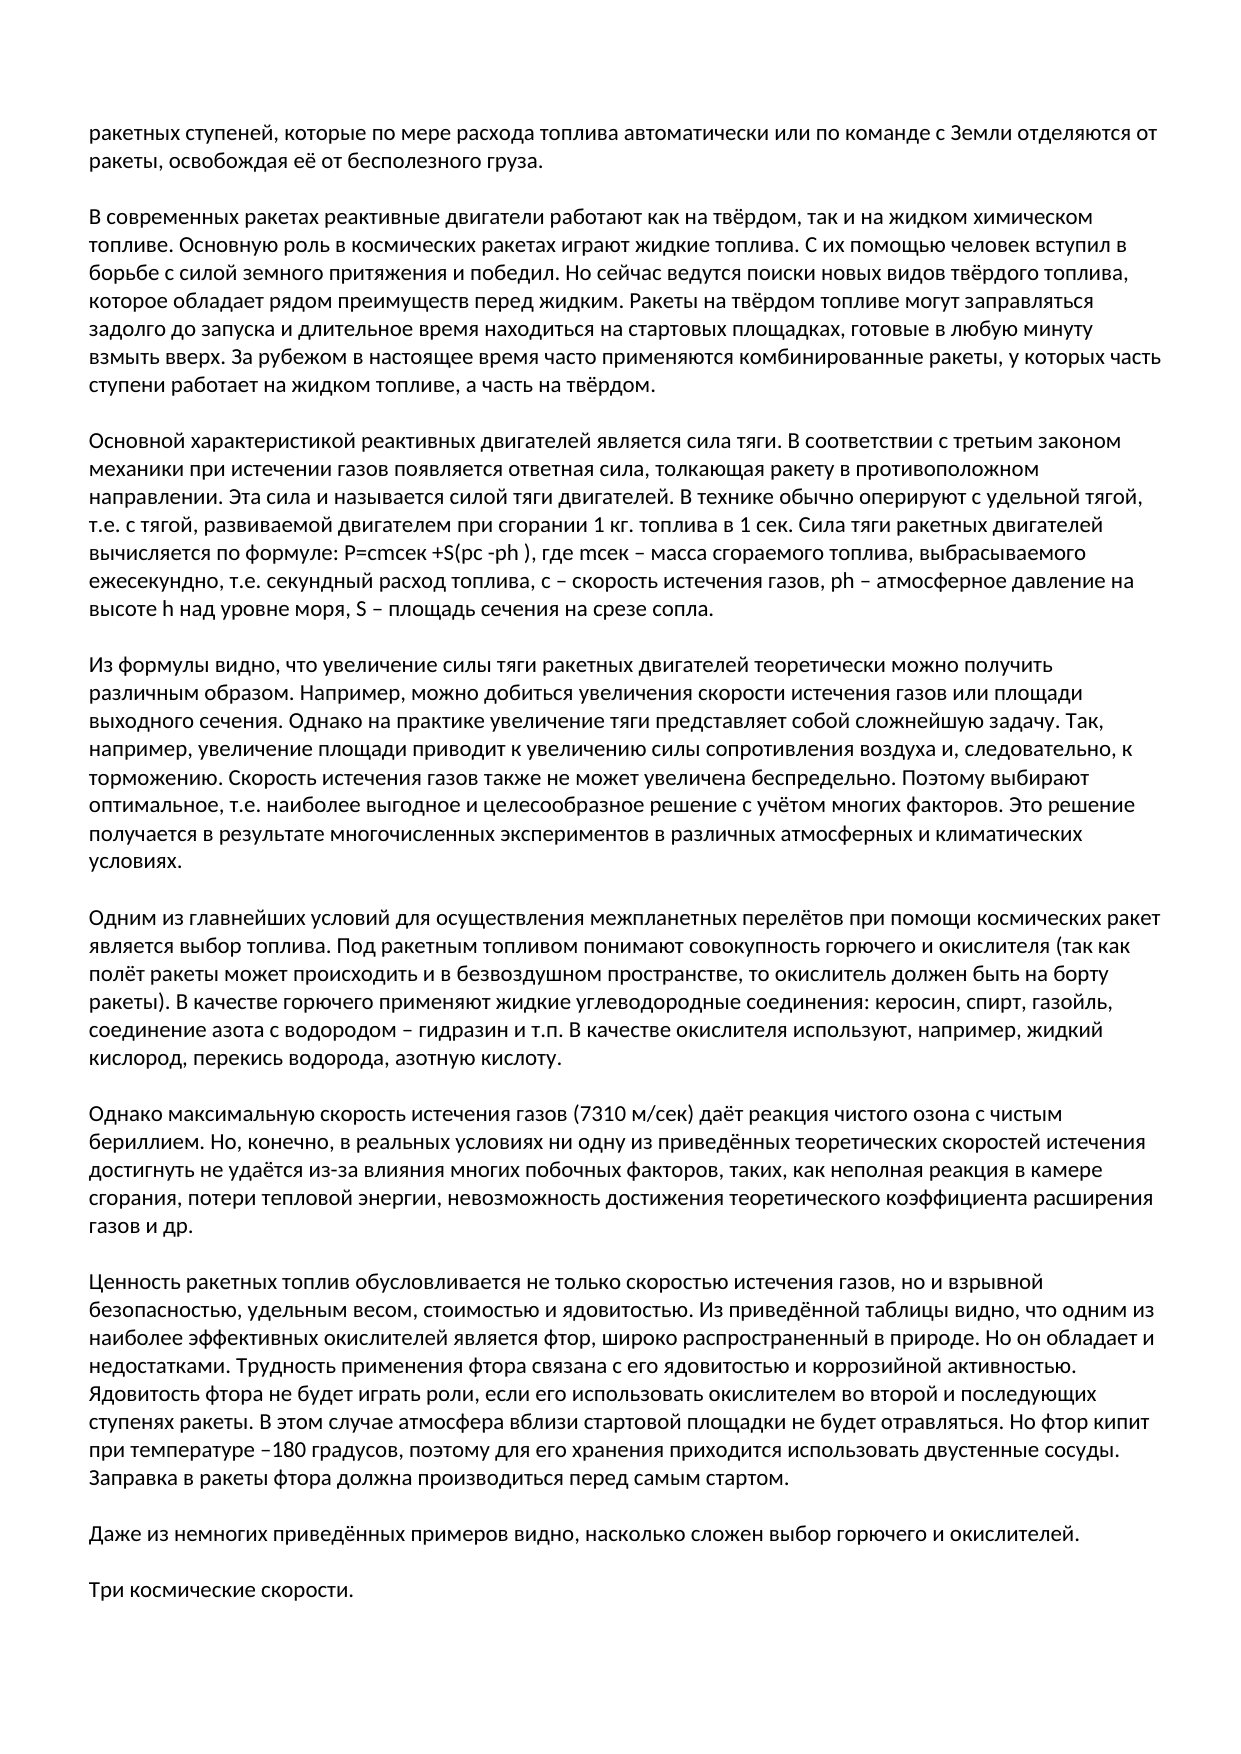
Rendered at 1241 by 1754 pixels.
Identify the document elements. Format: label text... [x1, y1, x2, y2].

text Однако максимальную скорость истечения газов (7310 м/сек) даёт реакция чистого озона с чистым бериллием. Но, конечно, в реальных условиях ни одну из приведённых теоретических скоростей истечения достигнуть не удаётся из-за влияния многих побочных факторов, таких, как неполная реакция в камере сгорания, потери тепловой энергии, невозможность достижения теоретического коэффициента расширения газов и др. [89, 1099, 1167, 1239]
text В современных ракетах реактивные двигатели работают как на твёрдом, так и на жидком химическом топливе. Основную роль в космических ракетах играют жидкие топлива. С их помощью человек вступил в борьбе с силой земного притяжения и победил. Но сейчас ведутся поиски новых видов твёрдого топлива, которое обладает рядом преимуществ перед жидким. Ракеты на твёрдом топливе могут заправляться задолго до запуска и длительное время находиться на стартовых площадках, готовые в любую минуту взмыть вверх. За рубежом в настоящее время часто применяются комбинированные ракеты, у которых часть ступени работает на жидком топливе, а часть на твёрдом. [89, 202, 1167, 398]
text Ценность ракетных топлив обусловливается не только скоростью истечения газов, но и взрывной безопасностью, удельным весом, стоимостью и ядовитостью. Из приведённой таблицы видно, что одним из наиболее эффективных окислителей является фтор, широко распространенный в природе. Но он обладает и недостатками. Трудность применения фтора связана с его ядовитостью и коррозийной активностью. Ядовитость фтора не будет играть роли, если его использовать окислителем во второй и последующих ступенях ракеты. В этом случае атмосфера вблизи стартовой площадки не будет отравляться. Но фтор кипит при температуре –180 градусов, поэтому для его хранения приходится использовать двустенные сосуды. Заправка в ракеты фтора должна производиться перед самым стартом. [89, 1267, 1167, 1491]
text Три космические скорости. [89, 1575, 1167, 1603]
text Даже из немногих приведённых примеров видно, насколько сложен выбор горючего и окислителей. [89, 1519, 1167, 1547]
text Из формулы видно, что увеличение силы тяги ракетных двигателей теоретически можно получить различным образом. Например, можно добиться увеличения скорости истечения газов или площади выходного сечения. Однако на практике увеличение тяги представляет собой сложнейшую задачу. Так, например, увеличение площади приводит к увеличению силы сопротивления воздуха и, следовательно, к торможению. Скорость истечения газов также не может увеличена беспредельно. Поэтому выбирают оптимальное, т.е. наиболее выгодное и целесообразное решение с учётом многих факторов. Это решение получается в результате многочисленных экспериментов в различных атмосферных и климатических условиях. [89, 651, 1167, 875]
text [89, 118, 1167, 174]
text Одним из главнейших условий для осуществления межпланетных перелётов при помощи космических ракет является выбор топлива. Под ракетным топливом понимают совокупность горючего и окислителя (так как полёт ракеты может происходить и в безвоздушном пространстве, то окислитель должен быть на борту ракеты). В качестве горючего применяют жидкие углеводородные соединения: керосин, спирт, газойль, соединение азота с водородом – гидразин и т.п. В качестве окислителя используют, например, жидкий кислород, перекись водорода, азотную кислоту. [89, 903, 1167, 1071]
text Основной характеристикой реактивных двигателей является сила тяги. В соответствии с третьим законом механики при истечении газов появляется ответная сила, толкающая ракету в противоположном направлении. Эта сила и называется силой тяги двигателей. В технике обычно оперируют с удельной тягой, т.е. с тягой, развиваемой двигателем при сгорании 1 кг. топлива в 1 сек. Сила тяги ракетных двигателей вычисляется по формуле: P=cmсек +S(pc -ph ), где mсек – масса сгораемого топлива, выбрасываемого ежесекундно, т.е. секундный расход топлива, с – скорость истечения газов, рh – атмосферное давление на высоте h над уровне моря, S – площадь сечения на срезе сопла. [89, 426, 1167, 622]
